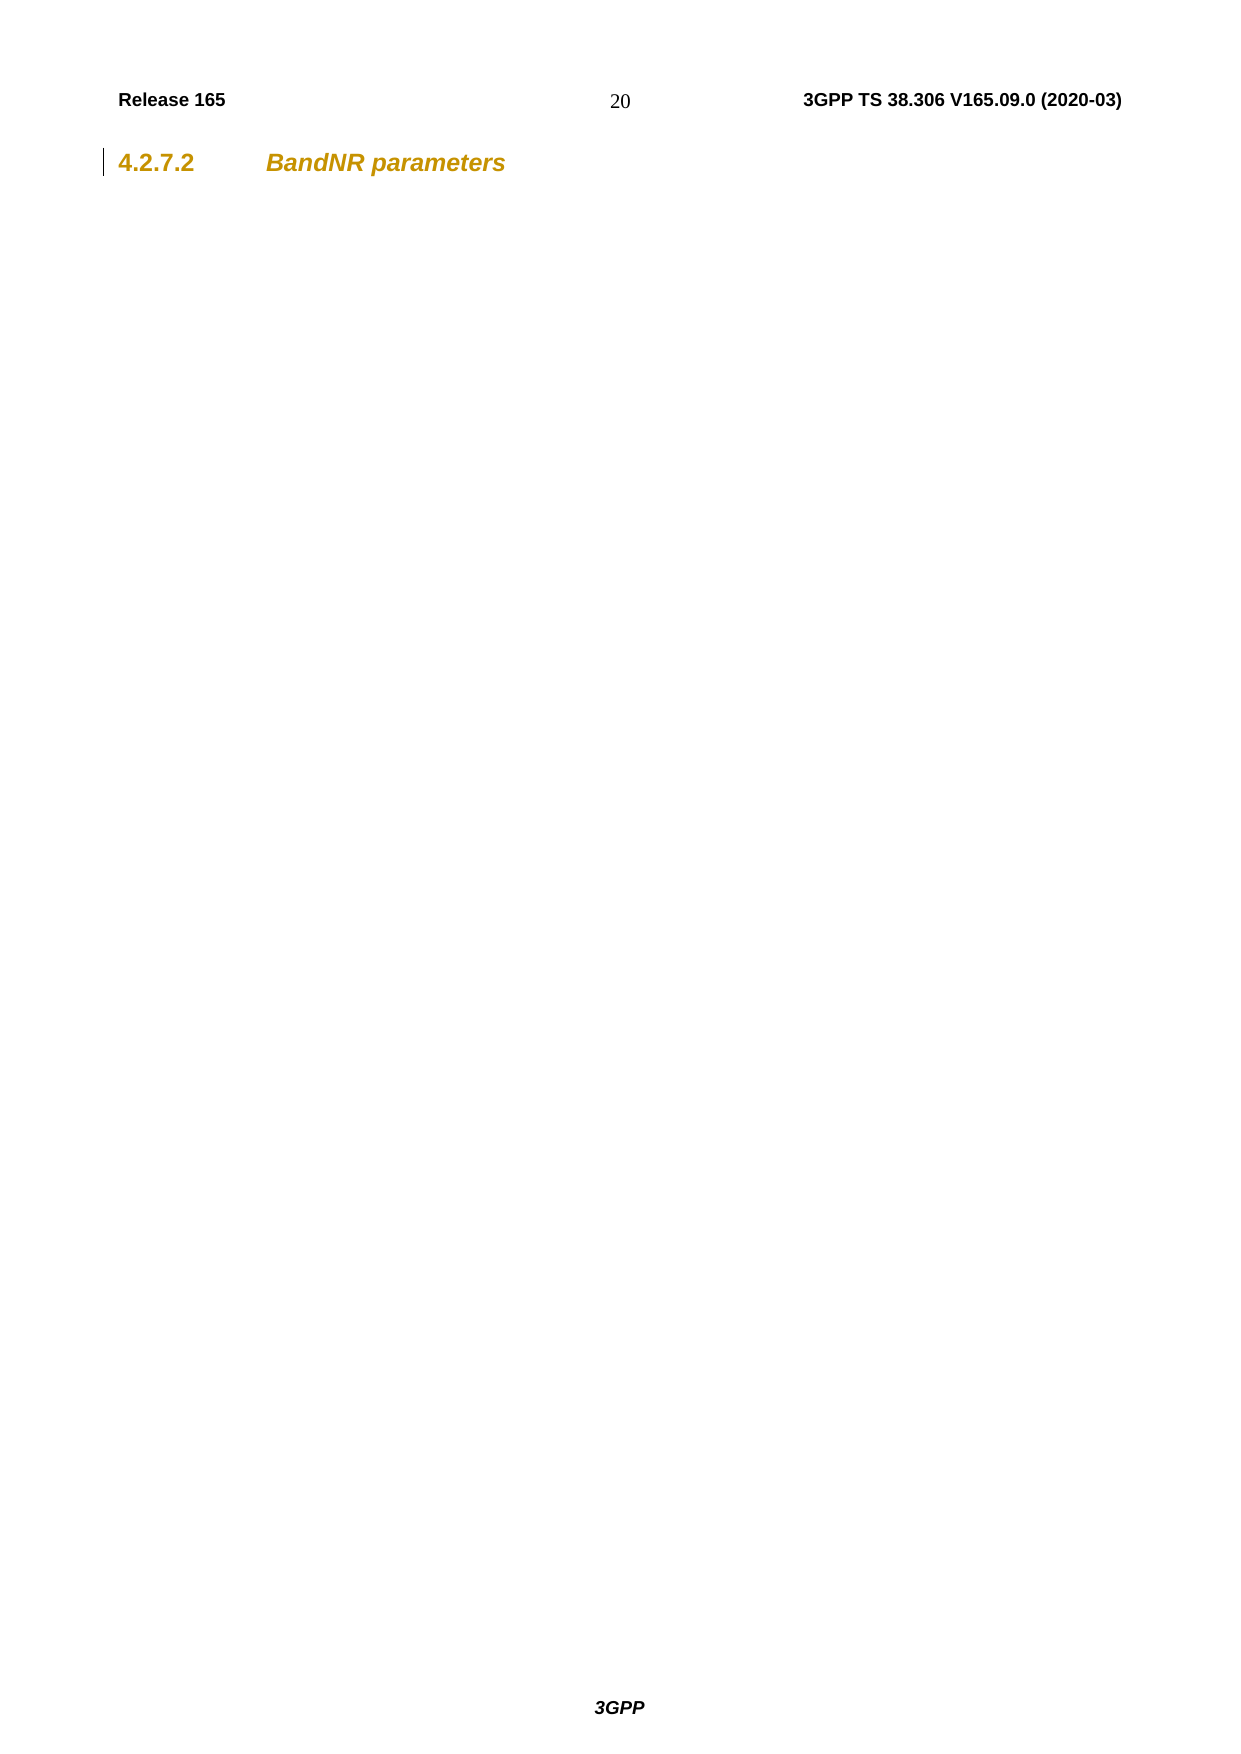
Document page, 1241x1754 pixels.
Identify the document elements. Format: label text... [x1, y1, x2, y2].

subtitle 4.2.7.2 BandNR parameters [118, 147, 1122, 176]
